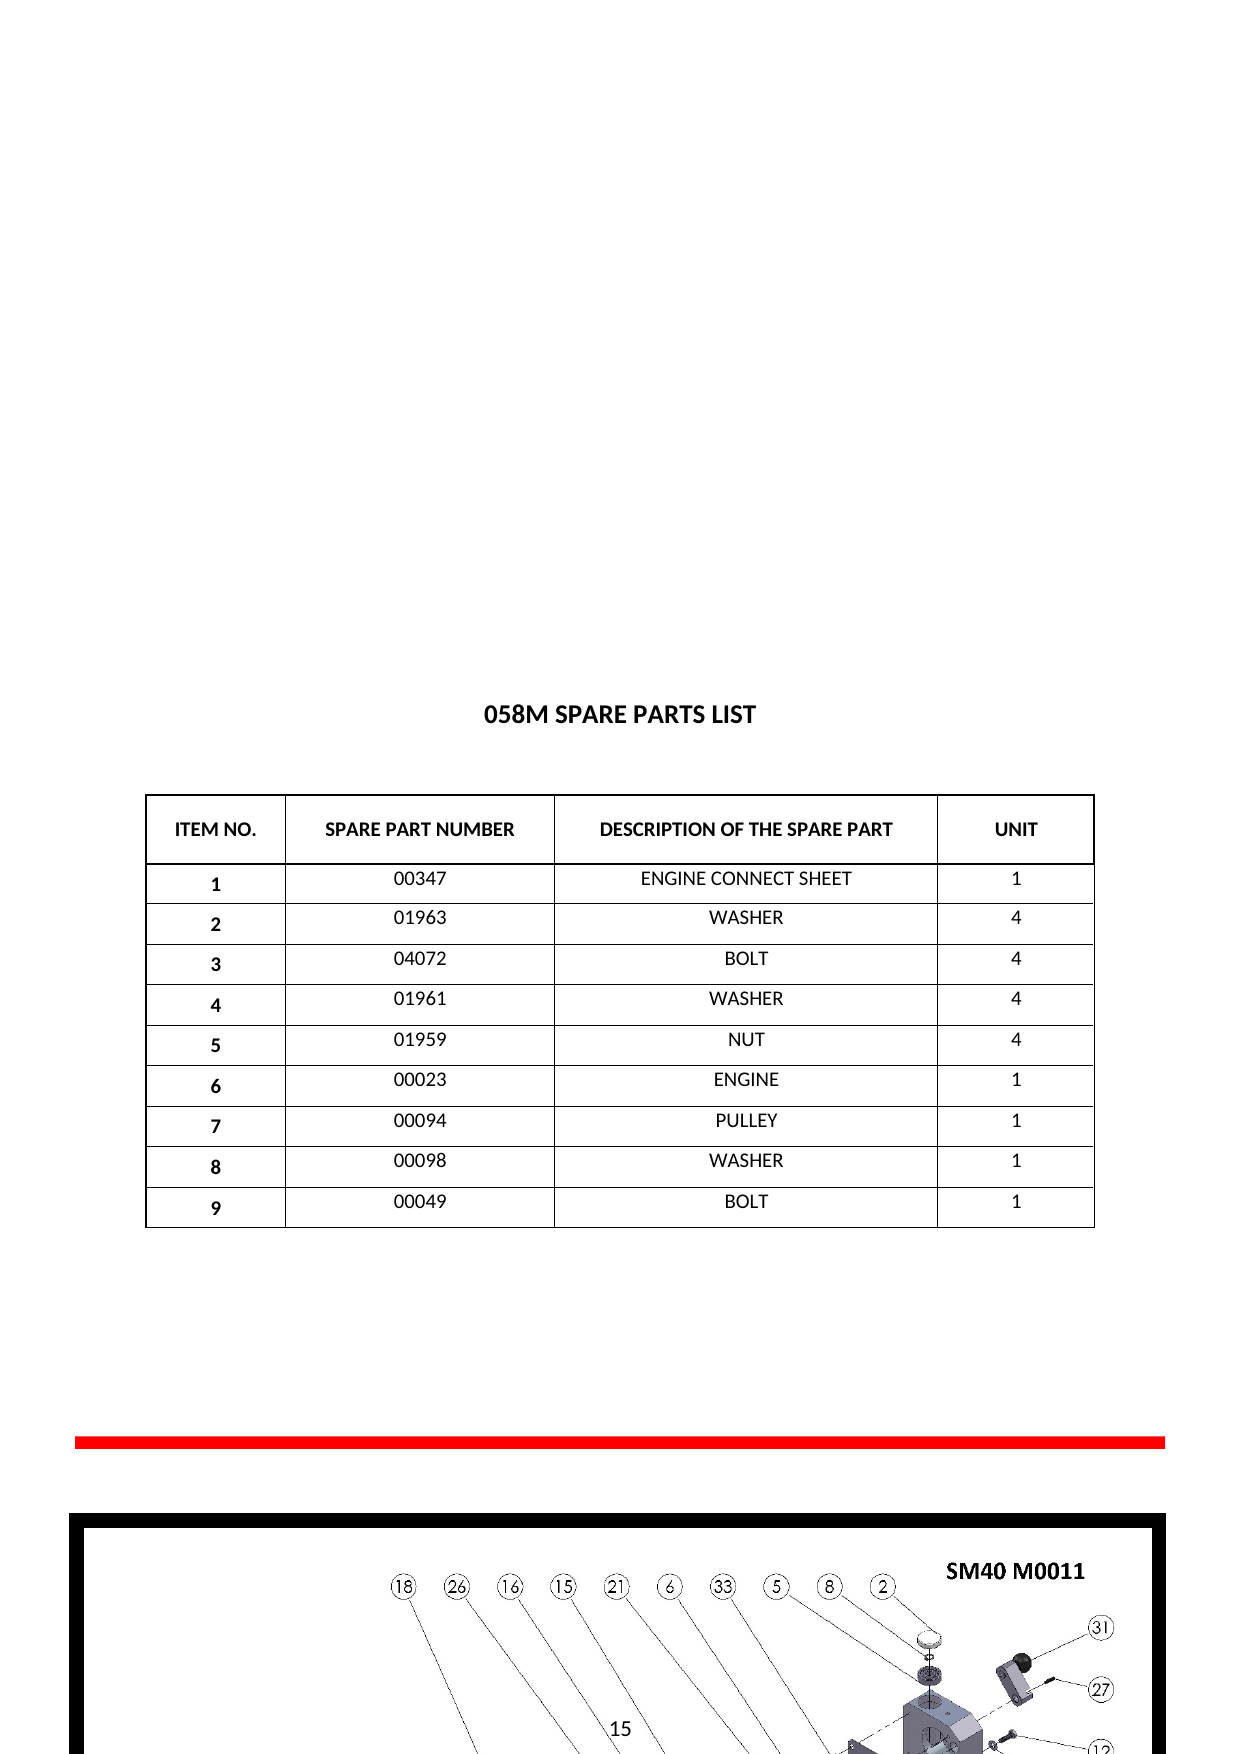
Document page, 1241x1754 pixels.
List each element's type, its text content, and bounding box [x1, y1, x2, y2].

table_cell 8 [147, 1147, 285, 1187]
table_header UNIT [938, 796, 1093, 863]
table_cell 1 [938, 1065, 1094, 1106]
table_header DESCRIPTION OF THE SPARE PART [555, 796, 937, 863]
table_cell 4 [147, 985, 285, 1025]
table_cell 2 [147, 904, 285, 944]
table_cell BOLT [555, 945, 937, 984]
table_cell 01959 [286, 1026, 554, 1065]
table_cell 6 [147, 1066, 285, 1106]
table_cell 4 [938, 903, 1094, 944]
table_cell 3 [147, 945, 285, 984]
table_cell 4 [938, 944, 1094, 984]
table_cell WASHER [555, 1147, 937, 1187]
table_cell 1 [938, 865, 1094, 903]
table_cell 00049 [286, 1188, 554, 1227]
table_cell 00347 [286, 865, 554, 903]
table_cell NUT [555, 1026, 937, 1065]
table_cell 5 [147, 1026, 285, 1065]
table_header ITEM NO. [147, 796, 285, 863]
table_cell ENGINE CONNECT SHEET [555, 865, 937, 903]
table_cell PULLEY [555, 1107, 937, 1146]
table_cell ENGINE [555, 1066, 937, 1106]
table_cell WASHER [555, 985, 937, 1025]
table_cell WASHER [555, 904, 937, 944]
picture [84, 1528, 1152, 1754]
text 058M SPARE PARTS LIST [75, 697, 1165, 730]
table_cell 1 [938, 1106, 1094, 1146]
table_cell 01963 [286, 904, 554, 944]
table_cell 1 [938, 1187, 1094, 1227]
table_cell 00023 [286, 1066, 554, 1106]
table_cell 00098 [286, 1147, 554, 1187]
table_cell 4 [938, 984, 1094, 1025]
table_header SPARE PART NUMBER [286, 796, 554, 863]
table_cell 00094 [286, 1107, 554, 1146]
table_cell 4 [938, 1025, 1094, 1065]
table_cell 7 [147, 1107, 285, 1146]
table_cell 9 [147, 1188, 285, 1227]
table_cell 04072 [286, 945, 554, 984]
table_cell BOLT [555, 1188, 937, 1227]
table_cell 01961 [286, 985, 554, 1025]
table_cell 1 [147, 865, 285, 903]
table_cell 1 [938, 1146, 1094, 1187]
